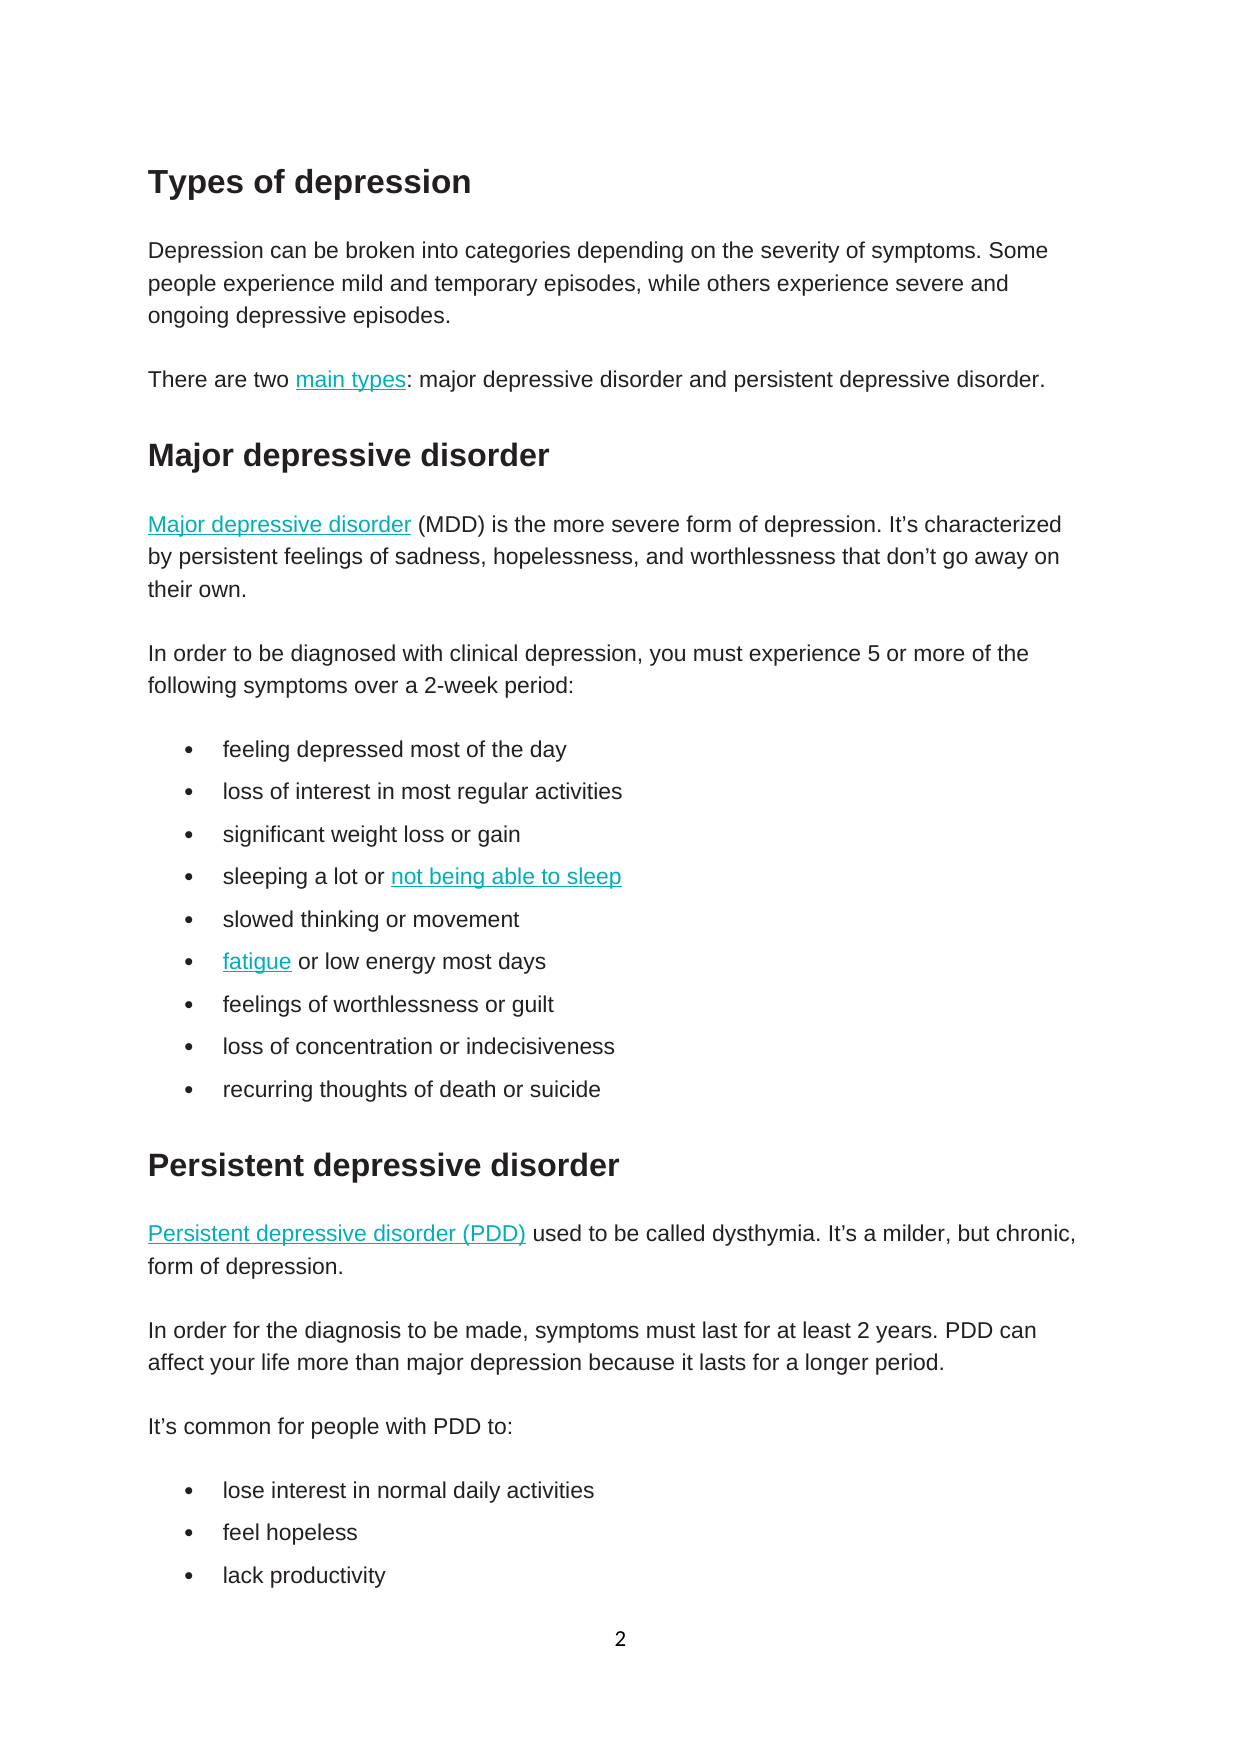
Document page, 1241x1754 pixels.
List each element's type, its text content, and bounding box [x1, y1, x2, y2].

list slowed thinking or movement [185, 900, 1093, 932]
list lack productivity [185, 1556, 1093, 1588]
list significant weight loss or gain [185, 815, 1093, 847]
list feel hopeless [185, 1513, 1093, 1546]
list lose interest in normal daily activities [185, 1471, 1093, 1503]
list sleeping a lot or not being able to sleep [185, 857, 1093, 890]
text Depression can be broken into categories depending on the severity of symptoms. Some people experience mild and temporary episodes, while others experience severe and ongoing depressive episodes. [148, 231, 1093, 329]
list fatigue or low energy most days [185, 942, 1093, 975]
list loss of concentration or indecisiveness [185, 1027, 1093, 1060]
text It’s common for people with PDD to: [148, 1407, 1093, 1439]
text In order to be diagnosed with clinical depression, you must experience 5 or more of the following symptoms over a 2-week period: [148, 633, 1093, 698]
text Major depressive disorder (MDD) is the more severe form of depression. It’s characterized by persistent feelings of sadness, hopelessness, and worthlessness that don’t go away on their own. [148, 505, 1093, 602]
list feelings of worthlessness or guilt [185, 985, 1093, 1017]
text There are two main types: major depressive disorder and persistent depressive disorder. [148, 360, 1093, 393]
text In order for the diagnosis to be made, symptoms must last for at least 2 years. PDD can affect your life more than major depression because it lasts for a longer period. [148, 1311, 1093, 1376]
text Major depressive disorder [148, 436, 1093, 473]
text Types of depression [148, 148, 1093, 200]
text Persistent depressive disorder (PDD) used to be called dysthymia. It’s a milder, but chronic, form of depression. [148, 1214, 1093, 1279]
text Persistent depressive disorder [148, 1146, 1093, 1183]
list recurring thoughts of death or suicide [185, 1070, 1093, 1102]
list loss of interest in most regular activities [185, 772, 1093, 805]
list feeling depressed most of the day [185, 730, 1093, 762]
